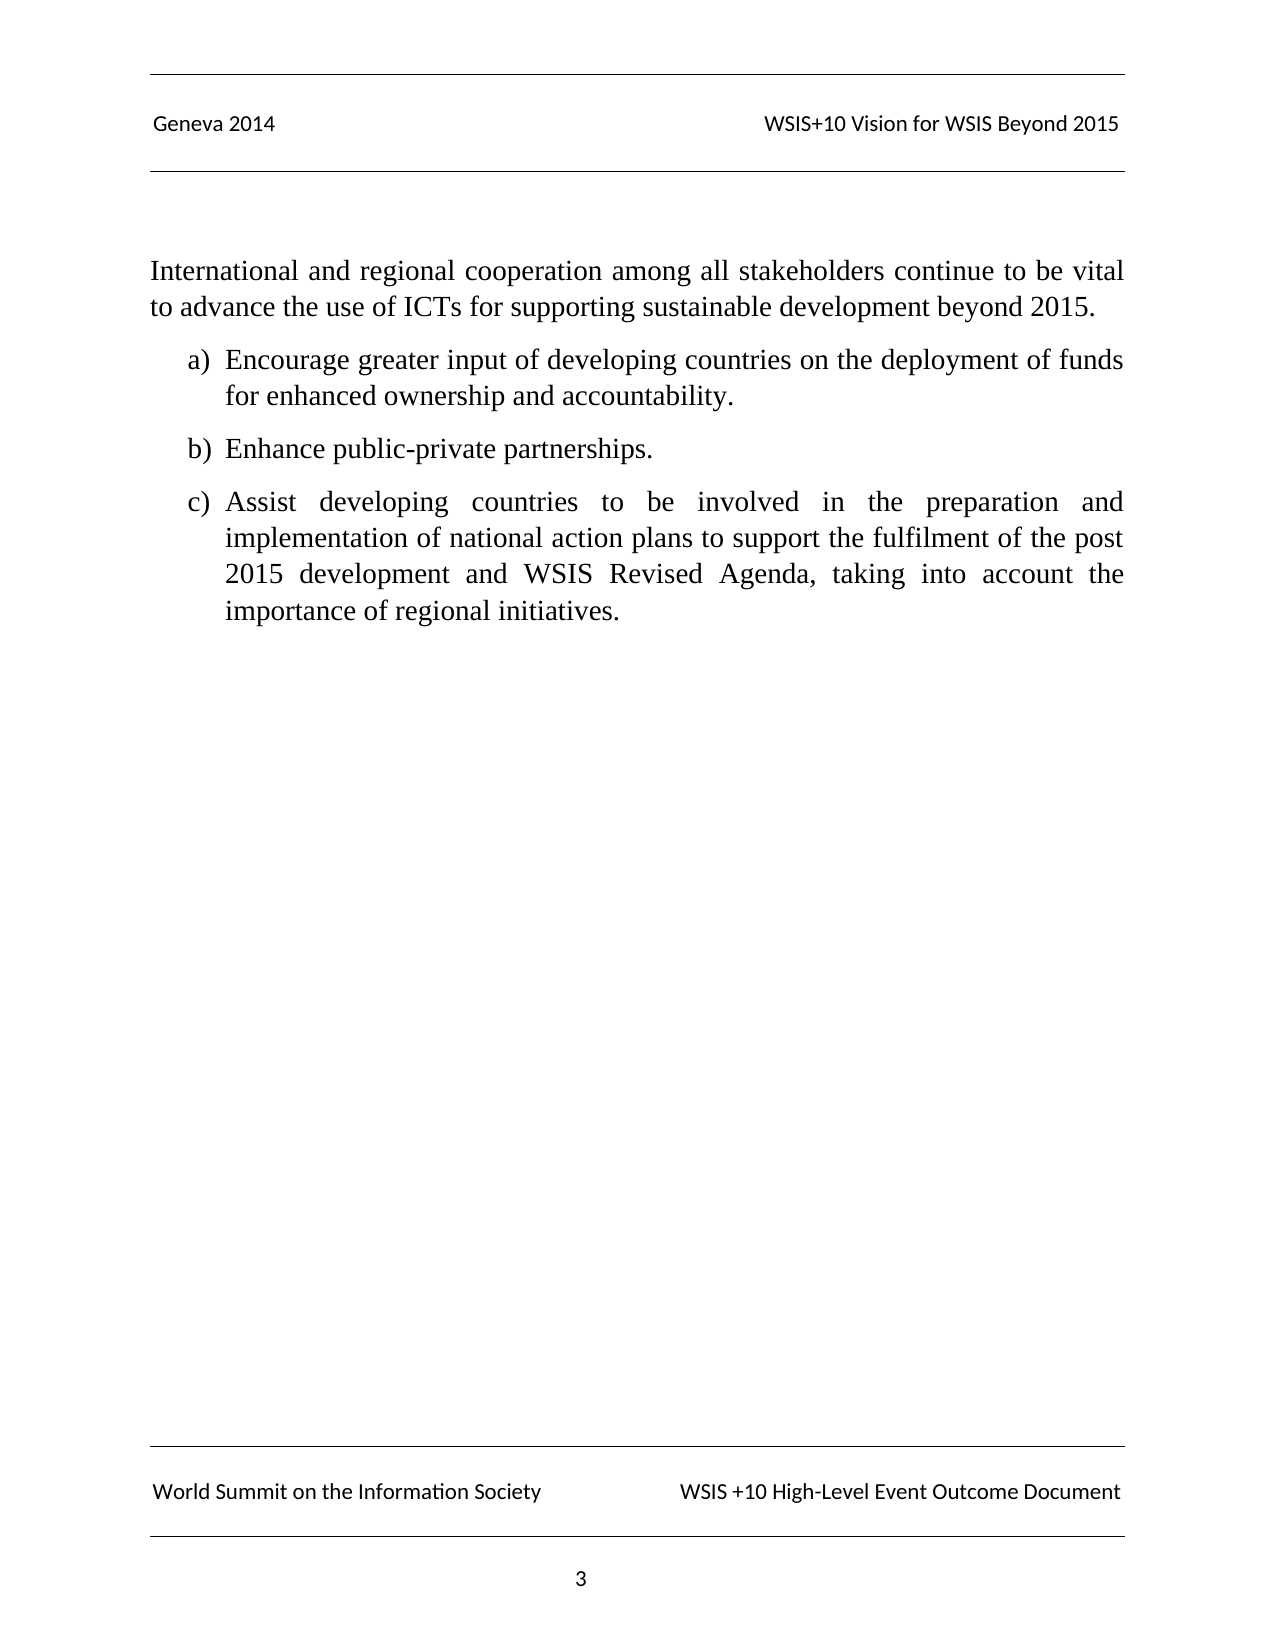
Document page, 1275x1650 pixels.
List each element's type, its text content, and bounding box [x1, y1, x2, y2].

text International and regional cooperation among all stakeholders continue to be vital to advance the use of ICTs for supporting sustainable development beyond 2015. [150, 253, 1125, 323]
list Encourage greater input of developing countries on the deployment of funds for enhanced ownership and accountability. [187, 342, 1125, 412]
list Enhance public-private partnerships. [187, 431, 1125, 465]
list Assist developing countries to be involved in the preparation and implementation of national action plans to support the fulfilment of the post 2015 development and WSIS Revised Agenda, taking into account the importance of regional initiatives. [187, 484, 1125, 626]
